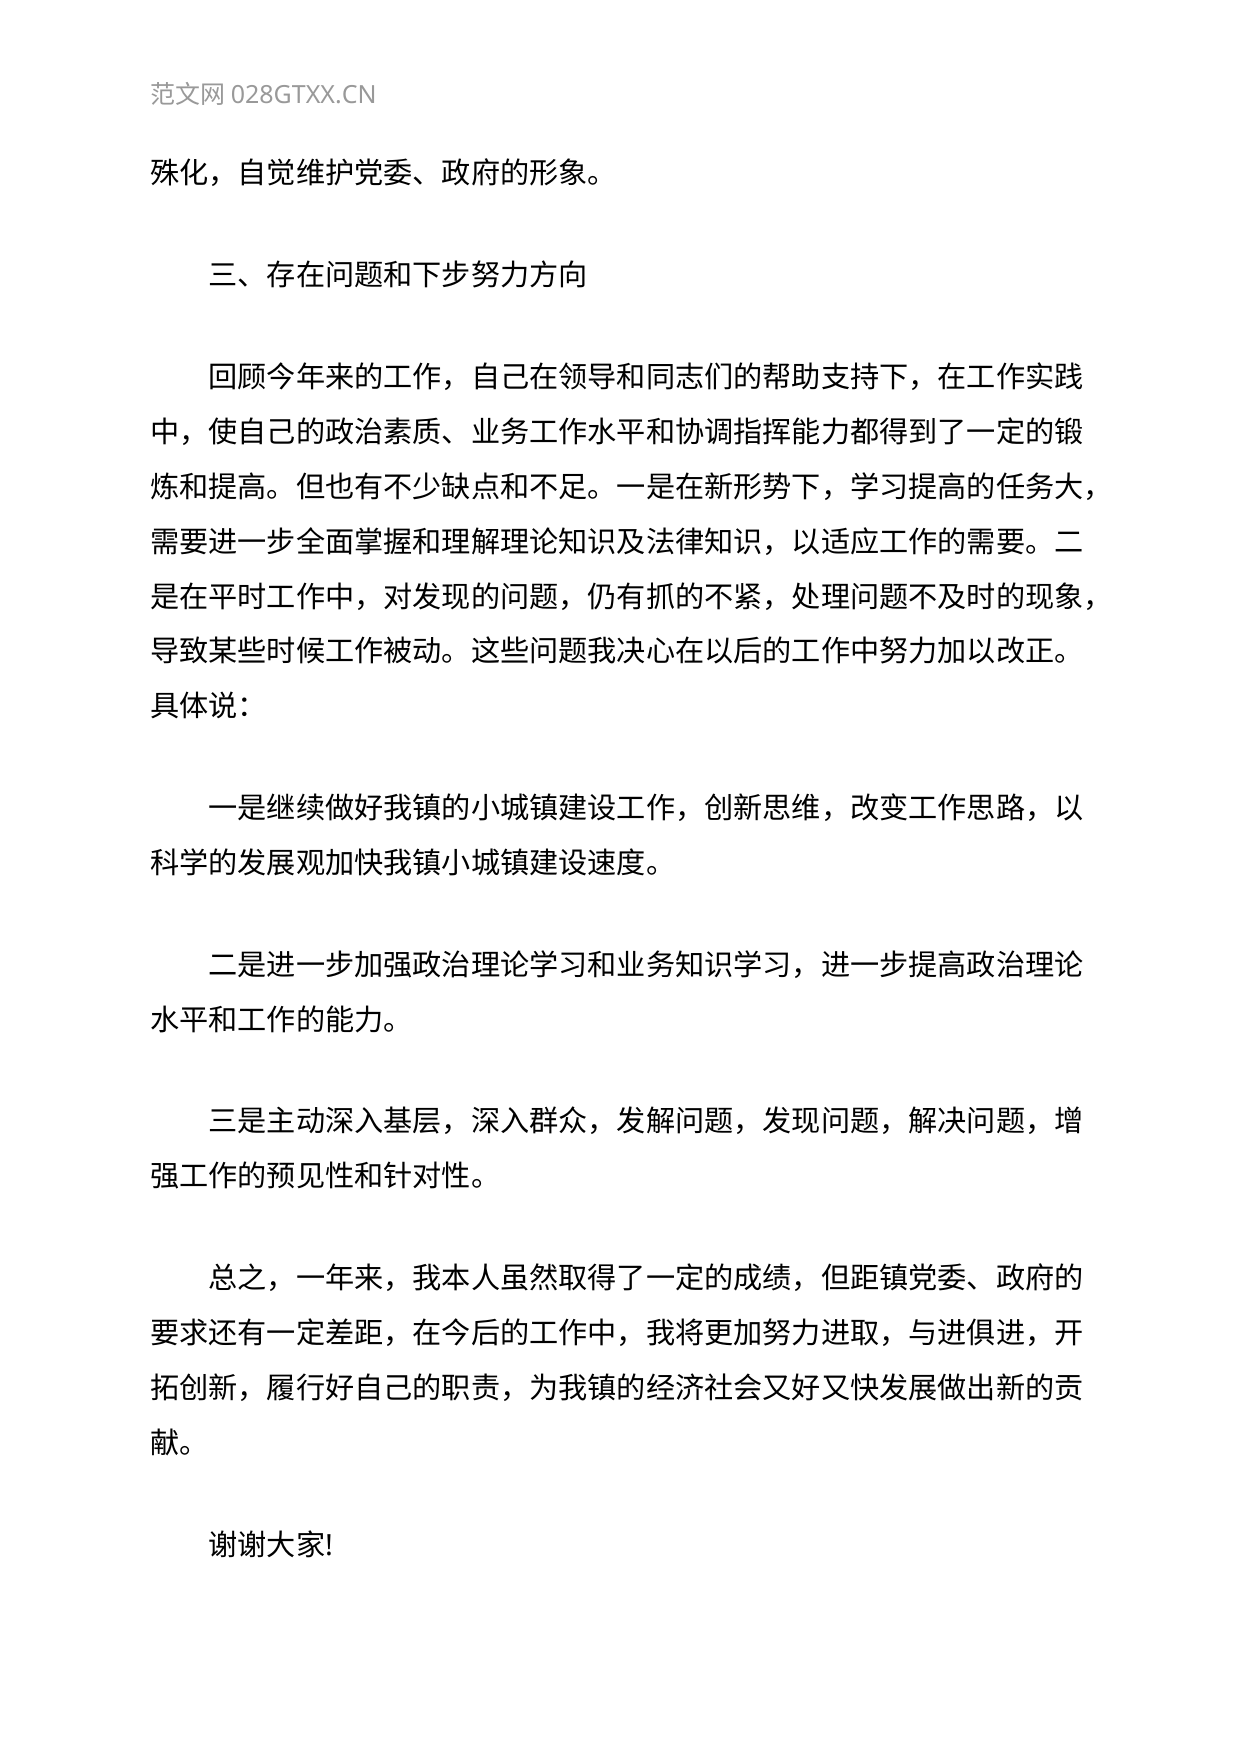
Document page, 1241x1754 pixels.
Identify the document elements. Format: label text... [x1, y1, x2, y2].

text 三、存在问题和下步努力方向 [150, 252, 1090, 294]
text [150, 150, 1090, 192]
text 总之，一年来，我本人虽然取得了一定的成绩，但距镇党委、政府的要求还有一定差距，在今后的工作中，我将更加努力进取，与进俱进，开拓创新，履行好自己的职责，为我镇的经济社会又好又快发展做出新的贡献。 [150, 1255, 1090, 1462]
text 回顾今年来的工作，自己在领导和同志们的帮助支持下，在工作实践中，使自己的政治素质、业务工作水平和协调指挥能力都得到了一定的锻炼和提高。但也有不少缺点和不足。一是在新形势下，学习提高的任务大，需要进一步全面掌握和理解理论知识及法律知识，以适应工作的需要。二是在平时工作中，对发现的问题，仍有抓的不紧，处理问题不及时的现象，导致某些时候工作被动。这些问题我决心在以后的工作中努力加以改正。具体说： [150, 353, 1090, 725]
text 谢谢大家! [150, 1521, 1090, 1563]
text 二是进一步加强政治理论学习和业务知识学习，进一步提高政治理论水平和工作的能力。 [150, 941, 1090, 1038]
text 三是主动深入基层，深入群众，发解问题，发现问题，解决问题，增强工作的预见性和针对性。 [150, 1098, 1090, 1195]
text 一是继续做好我镇的小城镇建设工作，创新思维，改变工作思路，以科学的发展观加快我镇小城镇建设速度。 [150, 785, 1090, 882]
